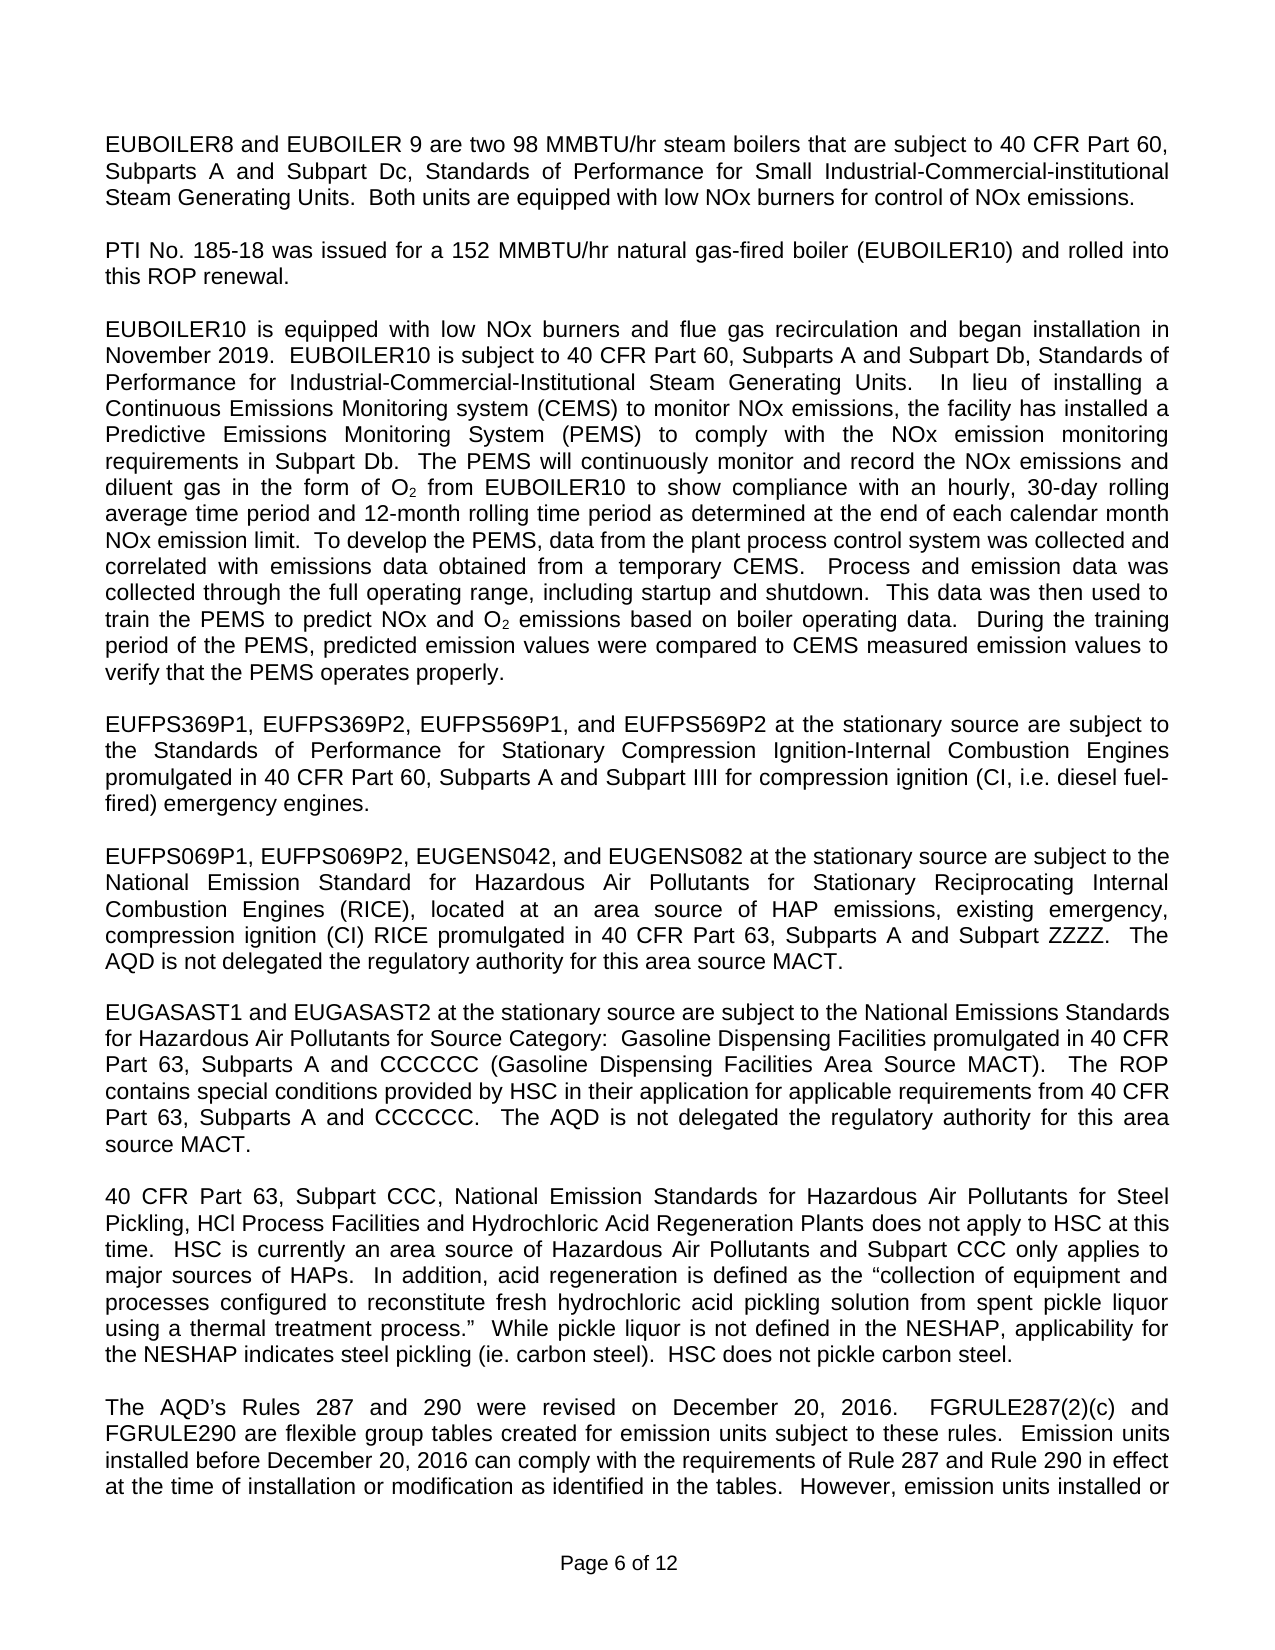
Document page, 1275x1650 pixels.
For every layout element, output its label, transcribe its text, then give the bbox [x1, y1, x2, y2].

text 40 CFR Part 63, Subpart CCC, National Emission Standards for Hazardous Air Pollutants for Steel Pickling, HCl Process Facilities and Hydrochloric Acid Regeneration Plants does not apply to HSC at this time. HSC is currently an area source of Hazardous Air Pollutants and Subpart CCC only applies to major sources of HAPs. In addition, acid regeneration is defined as the “collection of equipment and processes configured to reconstitute fresh hydrochloric acid pickling solution from spent pickle liquor using a thermal treatment process.” While pickle liquor is not defined in the NESHAP, applicability for the NESHAP indicates steel pickling (ie. carbon steel). HSC does not pickle carbon steel. [105, 1183, 1170, 1368]
text PTI No. 185-18 was issued for a 152 MMBTU/hr natural gas-fired boiler (EUBOILER10) and rolled into this ROP renewal. [105, 210, 1170, 289]
text EUFPS069P1, EUFPS069P2, EUGENS042, and EUGENS082 at the stationary source are subject to the National Emission Standard for Hazardous Air Pollutants for Stationary Reciprocating Internal Combustion Engines (RICE), located at an area source of HAP emissions, existing emergency, compression ignition (CI) RICE promulgated in 40 CFR Part 63, Subparts A and Subpart ZZZZ. The AQD is not delegated the regulatory authority for this area source MACT. [105, 843, 1170, 975]
text EUFPS369P1, EUFPS369P2, EUFPS569P1, and EUFPS569P2 at the stationary source are subject to the Standards of Performance for Stationary Compression Ignition-Internal Combustion Engines promulgated in 40 CFR Part 60, Subparts A and Subpart IIII for compression ignition (CI, i.e. diesel fuel-fired) emergency engines. [105, 711, 1170, 817]
text EUGASAST1 and EUGASAST2 at the stationary source are subject to the National Emissions Standards for Hazardous Air Pollutants for Source Category: Gasoline Dispensing Facilities promulgated in 40 CFR Part 63, Subparts A and CCCCCC (Gasoline Dispensing Facilities Area Source MACT). The ROP contains special conditions provided by HSC in their application for applicable requirements from 40 CFR Part 63, Subparts A and CCCCCC. The AQD is not delegated the regulatory authority for this area source MACT. [105, 999, 1170, 1157]
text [105, 1394, 1170, 1499]
text EUBOILER10 is equipped with low NOx burners and flue gas recirculation and began installation in November 2019. EUBOILER10 is subject to 40 CFR Part 60, Subparts A and Subpart Db, Standards of Performance for Industrial-Commercial-Institutional Steam Generating Units. In lieu of installing a Continuous Emissions Monitoring system (CEMS) to monitor NOx emissions, the facility has installed a Predictive Emissions Monitoring System (PEMS) to comply with the NOx emission monitoring requirements in Subpart Db. The PEMS will continuously monitor and record the NOx emissions and diluent gas in the form of O2 from EUBOILER10 to show compliance with an hourly, 30-day rolling average time period and 12-month rolling time period as determined at the end of each calendar month NOx emission limit. To develop the PEMS, data from the plant process control system was collected and correlated with emissions data obtained from a temporary CEMS. Process and emission data was collected through the full operating range, including startup and shutdown. This data was then used to train the PEMS to predict NOx and O2 emissions based on boiler operating data. During the training period of the PEMS, predicted emission values were compared to CEMS measured emission values to verify that the PEMS operates properly. [105, 316, 1170, 685]
text EUBOILER8 and EUBOILER 9 are two 98 MMBTU/hr steam boilers that are subject to 40 CFR Part 60, Subparts A and Subpart Dc, Standards of Performance for Small Industrial-Commercial-institutional Steam Generating Units. Both units are equipped with low NOx burners for control of NOx emissions. [105, 131, 1170, 210]
